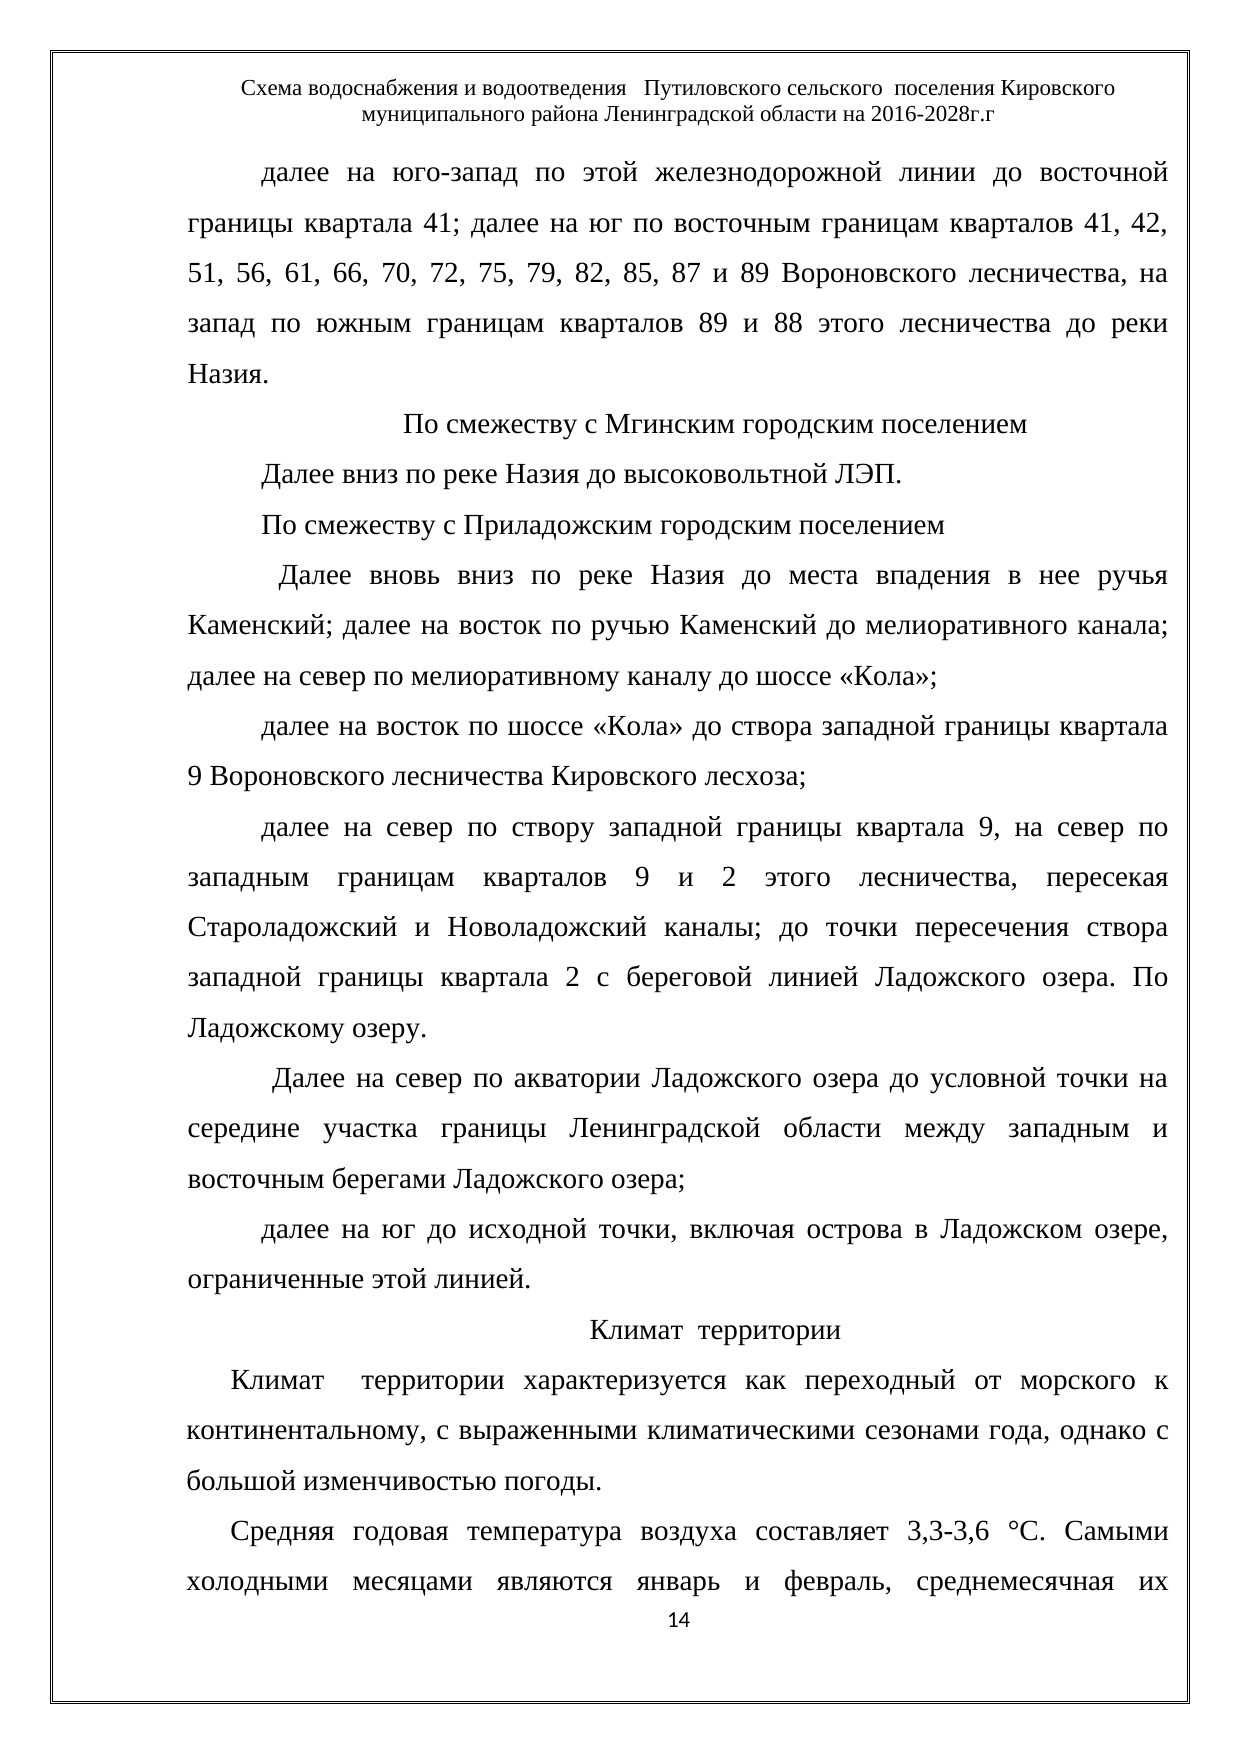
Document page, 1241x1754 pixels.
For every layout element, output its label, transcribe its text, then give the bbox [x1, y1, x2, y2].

text Климат территории характеризуется как переходный от морского к континентальному, с выраженными климатическими сезонами года, однако с большой изменчивостью погоды. [186, 1362, 1169, 1496]
text Климат территории [187, 1312, 1169, 1345]
text далее на юго-запад по этой железнодорожной линии до восточной границы квартала 41; далее на юг по восточным границам кварталов 41, 42, 51, 56, 61, 66, 70, 72, 75, 79, 82, 85, 87 и 89 Вороновского лесничества, на запад по южным границам кварталов 89 и 88 этого лесничества до реки Назия. [187, 154, 1169, 389]
text Далее вновь вниз по реке Назия до места впадения в нее ручья Каменский; далее на восток по ручью Каменский до мелиоративного канала; далее на север по мелиоративному каналу до шоссе «Кола»; [187, 557, 1169, 691]
text Далее на север по акватории Ладожского озера до условной точки на середине участка границы Ленинградской области между западным и восточным берегами Ладожского озера; [187, 1060, 1169, 1194]
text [186, 1513, 1169, 1597]
text По смежеству с Приладожским городским поселением [187, 507, 1169, 540]
text Далее вниз по реке Назия до высоковольтной ЛЭП. [187, 456, 1169, 490]
text По смежеству с Мгинским городским поселением [187, 406, 1169, 440]
text далее на юг до исходной точки, включая острова в Ладожском озере, ограниченные этой линией. [187, 1211, 1169, 1295]
text далее на восток по шоссе «Кола» до створа западной границы квартала 9 Вороновского лесничества Кировского лесхоза; [187, 708, 1169, 792]
text далее на север по створу западной границы квартала 9, на север по западным границам кварталов 9 и 2 этого лесничества, пересекая Староладожский и Новоладожский каналы; до точки пересечения створа западной границы квартала 2 с береговой линией Ладожского озера. По Ладожскому озеру. [187, 809, 1169, 1043]
